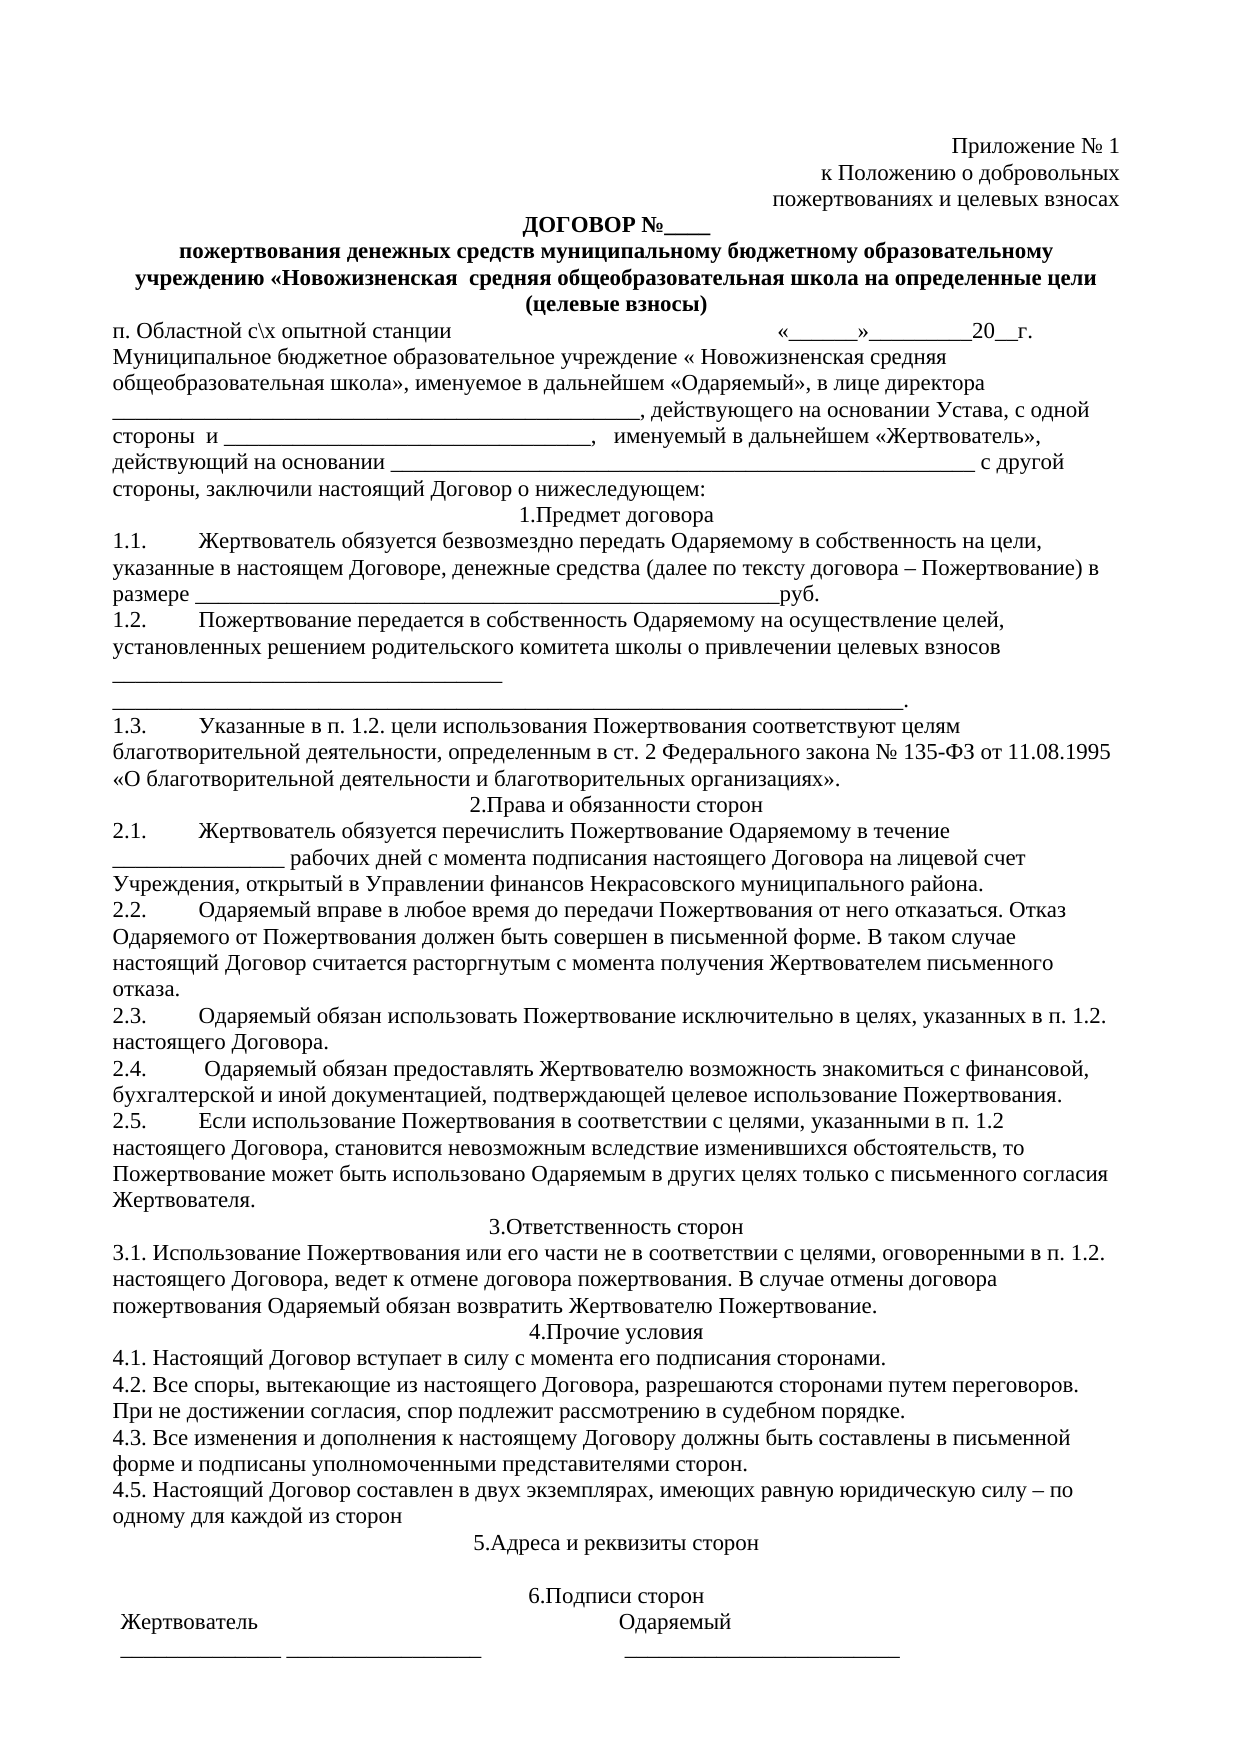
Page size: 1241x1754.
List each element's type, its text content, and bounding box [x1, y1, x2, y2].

text 1.1. Жертвователь обязуется безвозмездно передать Одаряемому в собственность на цели, указанные в настоящем Договоре, денежные средства (далее по тексту договора – Пожертвование) в размере ___________________________________________________руб. [112, 527, 1120, 607]
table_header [120, 1608, 619, 1661]
text 6.Подписи сторон [112, 1582, 1120, 1608]
text 3.Ответственность сторон [112, 1213, 1120, 1239]
text 4.1. Настоящий Договор вступает в силу с момента его подписания сторонами. [112, 1344, 1120, 1371]
text 2.2. Одаряемый вправе в любое время до передачи Пожертвования от него отказаться. Отказ Одаряемого от Пожертвования должен быть совершен в письменной форме. В таком случае настоящий Договор считается расторгнутым с момента получения Жертвователем письменного отказа. [112, 896, 1120, 1002]
text 5.Адреса и реквизиты сторон [112, 1529, 1120, 1555]
text 1.Предмет договора [112, 501, 1120, 527]
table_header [619, 1608, 1117, 1661]
text к Положению о добровольных [112, 158, 1120, 185]
text пожертвованиях и целевых взносах [112, 185, 1120, 211]
text 4.3. Все изменения и дополнения к настоящему Договору должны быть составлены в письменной форме и подписаны уполномоченными представителями сторон. [112, 1423, 1120, 1476]
text 2.3. Одаряемый обязан использовать Пожертвование исключительно в целях, указанных в п. 1.2. настоящего Договора. [112, 1002, 1120, 1054]
text Муниципальное бюджетное образовательное учреждение « Новожизненская средняя общеобразовательная школа», именуемое в дальнейшем «Одаряемый», в лице директора ______________________________________________, действующего на основании Устава, с одной стороны и ________________________________, именуемый в дальнейшем «Жертвователь», действующий на основании ___________________________________________________ с другой стороны, заключили настоящий Договор о нижеследующем: [112, 343, 1120, 501]
text пожертвования денежных средств муниципальному бюджетному образовательному учреждению «Новожизненская средняя общеобразовательная школа на определенные цели (целевые взносы) [112, 238, 1120, 317]
text 1.3. Указанные в п. 1.2. цели использования Пожертвования соответствуют целям благотворительной деятельности, определенным в ст. 2 Федерального закона № 135-ФЗ от 11.08.1995 «О благотворительной деятельности и благотворительных организациях». [112, 712, 1120, 791]
text 2.Права и обязанности сторон [112, 791, 1120, 817]
text _____________________________________________________________________. [112, 686, 1120, 712]
text 2.5. Если использование Пожертвования в соответствии с целями, указанными в п. 1.2 настоящего Договора, становится невозможным вследствие изменившихся обстоятельств, то Пожертвование может быть использовано Одаряемым в других целях только с письменного согласия Жертвователя. [112, 1107, 1120, 1213]
text 4.5. Настоящий Договор составлен в двух экземплярах, имеющих равную юридическую силу – по одному для каждой из сторон [112, 1476, 1120, 1529]
text Приложение № 1 [112, 132, 1120, 158]
text п. Областной с\х опытной станции «______»_________20__г. [112, 317, 1120, 343]
text 4.2. Все споры, вытекающие из настоящего Договора, разрешаются сторонами путем переговоров. При не достижении согласия, спор подлежит рассмотрению в судебном порядке. [112, 1371, 1120, 1423]
text 2.1. Жертвователь обязуется перечислить Пожертвование Одаряемому в течение _______________ рабочих дней с момента подписания настоящего Договора на лицевой счет Учреждения, открытый в Управлении финансов Некрасовского муниципального района. [112, 817, 1120, 896]
text 4.Прочие условия [112, 1318, 1120, 1344]
text ДОГОВОР №____ [112, 211, 1120, 238]
text 2.4. Одаряемый обязан предоставлять Жертвователю возможность знакомиться с финансовой, бухгалтерской и иной документацией, подтверждающей целевое использование Пожертвования. [112, 1054, 1120, 1107]
text 3.1. Использование Пожертвования или его части не в соответствии с целями, оговоренными в п. 1.2. настоящего Договора, ведет к отмене договора пожертвования. В случае отмены договора пожертвования Одаряемый обязан возвратить Жертвователю Пожертвование. [112, 1239, 1120, 1318]
text 1.2. Пожертвование передается в собственность Одаряемому на осуществление целей, установленных решением родительского комитета школы о привлечении целевых взносов __________________________________ [112, 607, 1120, 686]
